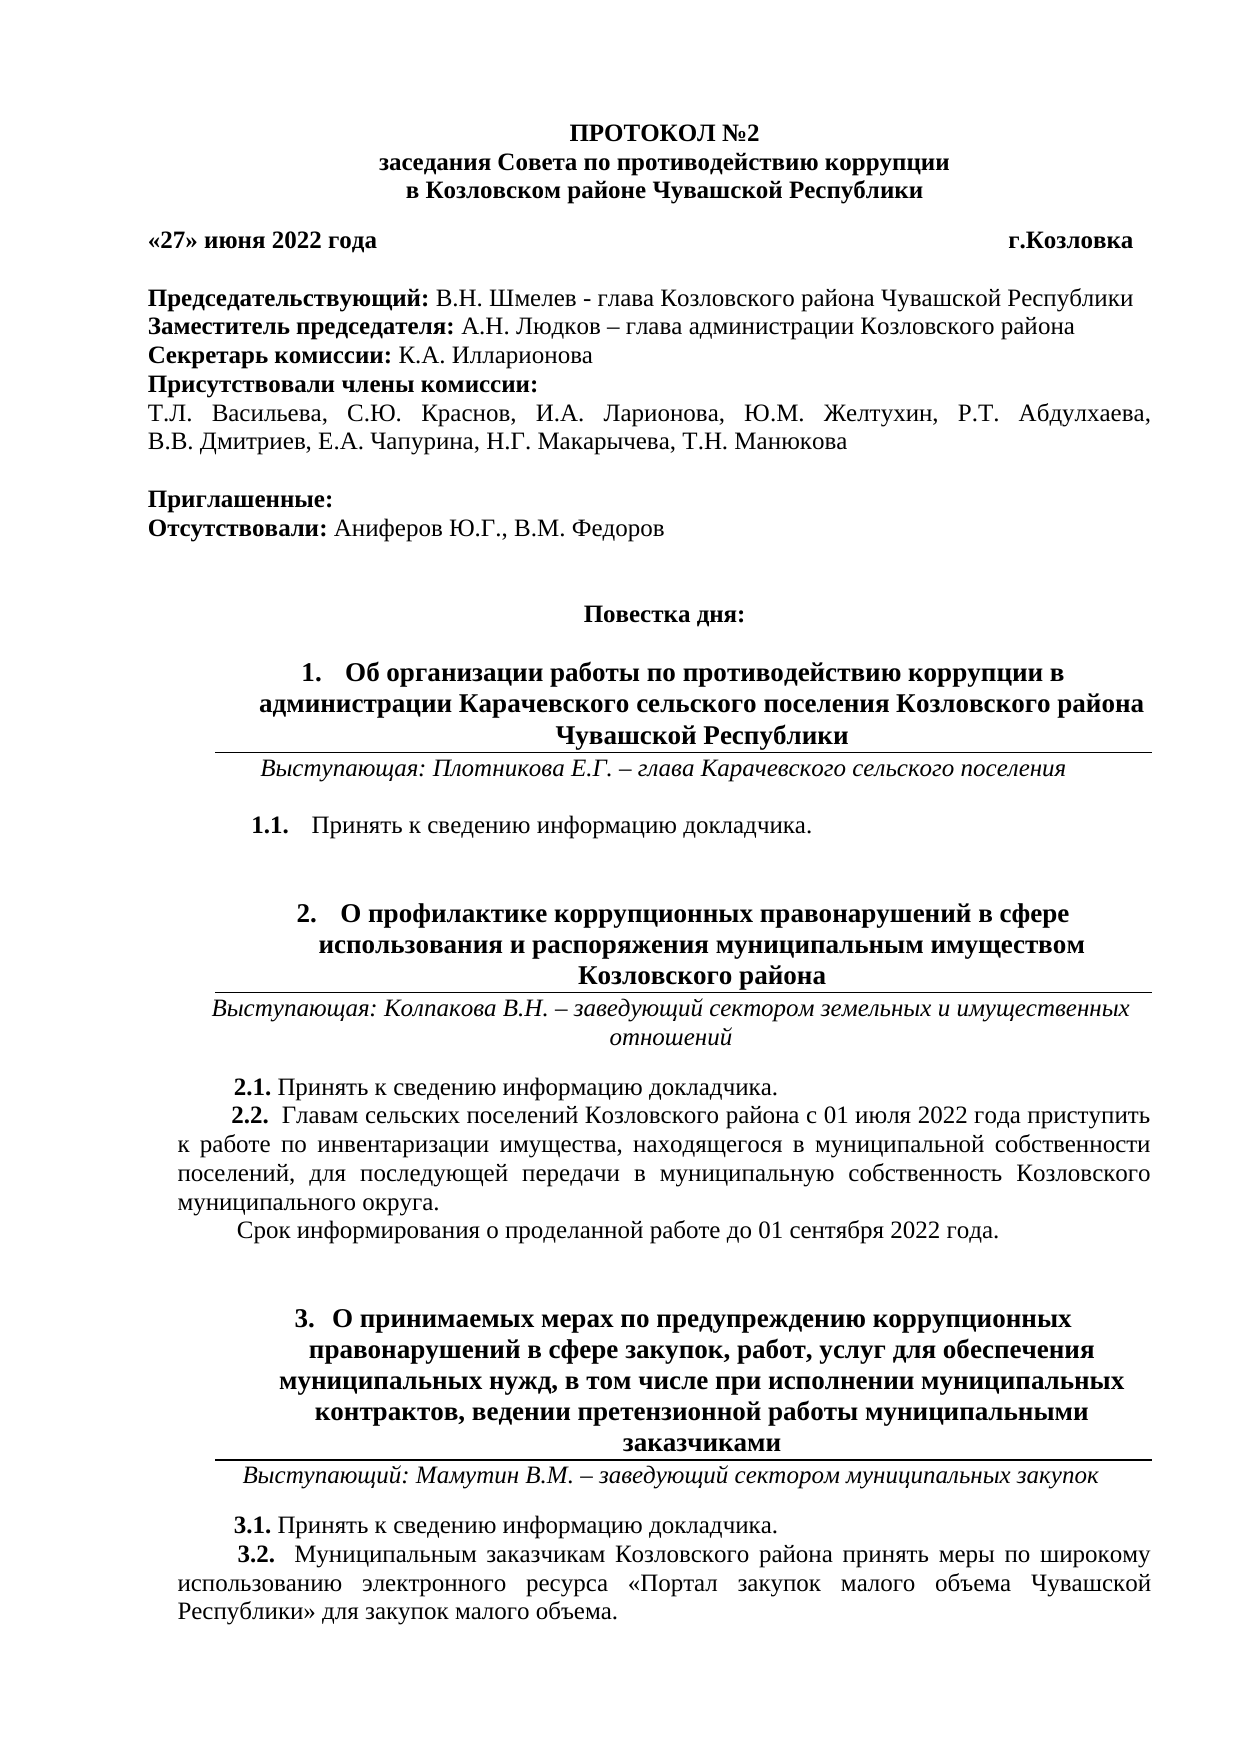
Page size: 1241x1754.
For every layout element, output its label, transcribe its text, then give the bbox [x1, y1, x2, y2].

text Т.Л. Васильева, С.Ю. Краснов, И.А. Ларионова, Ю.М. Желтухин, Р.Т. Абдулхаева, В.В. Дмитриев, Е.А. Чапурина, Н.Г. Макарычева, Т.Н. Манюкова [148, 398, 1152, 455]
text в Козловском районе Чувашской Республики [177, 176, 1152, 204]
text заседания Совета по противодействию коррупции [177, 147, 1152, 176]
text Заместитель председателя: А.Н. Людков – глава администрации Козловского района [148, 311, 1152, 340]
list О профилактике коррупционных правонарушений в сфере использования и распоряжения муниципальным имуществом Козловского района [215, 897, 1152, 992]
text ПРОТОКОЛ №2 [177, 118, 1152, 147]
list Об организации работы по противодействию коррупции в администрации Карачевского сельского поселения Козловского района Чувашской Республики [215, 656, 1152, 752]
text 2.2. Главам сельских поселений Козловского района с 01 июля 2022 года приступить к работе по инвентаризации имущества, находящегося в муниципальной собственности поселений, для последующей передачи в муниципальную собственность Козловского муниципального округа. [177, 1100, 1152, 1215]
text Выступающая: Плотникова Е.Г. – глава Карачевского сельского поселения [177, 753, 1152, 782]
text Секретарь комиссии: К.А. Илларионова [148, 340, 1152, 369]
text Повестка дня: [177, 599, 1152, 628]
list Выступающая: Колпакова В.Н. – заведующий сектором земельных и имущественных отношений [192, 993, 1152, 1051]
list Выступающий: Мамутин В.М. – заведующий сектором муниципальных закупок [192, 1461, 1152, 1489]
text «27» июня 2022 года г.Козловка [148, 225, 1152, 254]
text 2.1. Принять к сведению информацию докладчика. [177, 1072, 1152, 1100]
text 3.1. Принять к сведению информацию докладчика. [177, 1510, 1152, 1539]
list Принять к сведению информацию докладчика. [251, 811, 1152, 839]
list О принимаемых мерах по предупреждению коррупционных правонарушений в сфере закупок, работ, услуг для обеспечения муниципальных нужд, в том числе при исполнении муниципальных контрактов, ведении претензионной работы муниципальными заказчиками [215, 1302, 1152, 1459]
text 3.2. Муниципальным заказчикам Козловского района принять меры по широкому использованию электронного ресурса «Портал закупок малого объема Чувашской Республики» для закупок малого объема. [177, 1539, 1152, 1625]
text Председательствующий: В.Н. Шмелев - глава Козловского района Чувашской Республики [148, 283, 1152, 311]
text Приглашенные: [148, 484, 1152, 513]
text Присутствовали члены комиссии: [148, 369, 1152, 398]
text Отсутствовали: Аниферов Ю.Г., В.М. Федоров [148, 513, 1152, 541]
text Срок информирования о проделанной работе до 01 сентября 2022 года. [177, 1215, 1122, 1244]
